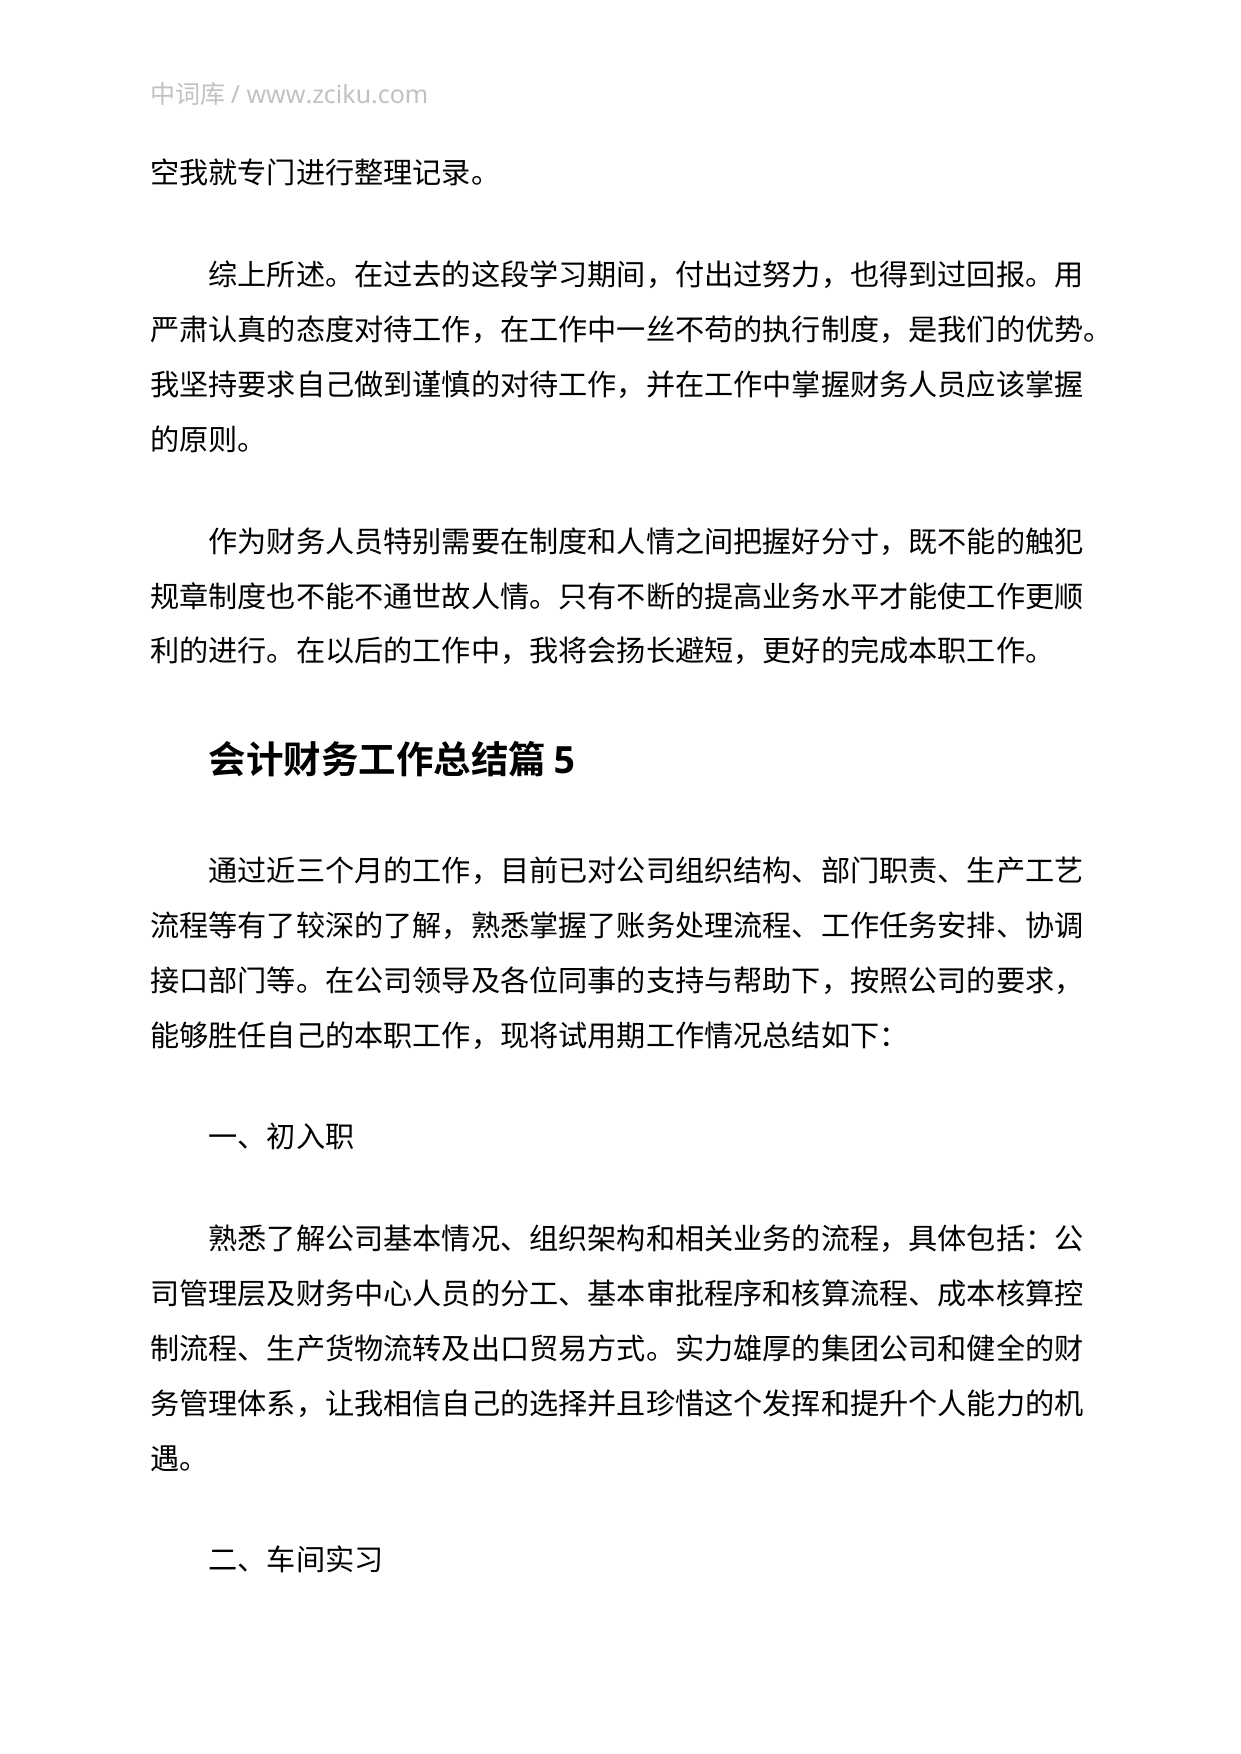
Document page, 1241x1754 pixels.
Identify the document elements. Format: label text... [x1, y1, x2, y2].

text 一、初入职 [150, 1114, 1090, 1156]
text 作为财务人员特别需要在制度和人情之间把握好分寸，既不能的触犯规章制度也不能不通世故人情。只有不断的提高业务水平才能使工作更顺利的进行。在以后的工作中，我将会扬长避短，更好的完成本职工作。 [150, 518, 1090, 670]
text 综上所述。在过去的这段学习期间，付出过努力，也得到过回报。用严肃认真的态度对待工作，在工作中一丝不苟的执行制度，是我们的优势。我坚持要求自己做到谨慎的对待工作，并在工作中掌握财务人员应该掌握的原则。 [150, 252, 1090, 459]
text 二、车间实习 [150, 1537, 1090, 1579]
text 熟悉了解公司基本情况、组织架构和相关业务的流程，具体包括：公司管理层及财务中心人员的分工、基本审批程序和核算流程、成本核算控制流程、生产货物流转及出口贸易方式。实力雄厚的集团公司和健全的财务管理体系，让我相信自己的选择并且珍惜这个发挥和提升个人能力的机遇。 [150, 1216, 1090, 1477]
text 会计财务工作总结篇5 [150, 730, 1090, 784]
text 通过近三个月的工作，目前已对公司组织结构、部门职责、生产工艺流程等有了较深的了解，熟悉掌握了账务处理流程、工作任务安排、协调接口部门等。在公司领导及各位同事的支持与帮助下，按照公司的要求，能够胜任自己的本职工作，现将试用期工作情况总结如下： [150, 847, 1090, 1054]
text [150, 150, 1090, 192]
